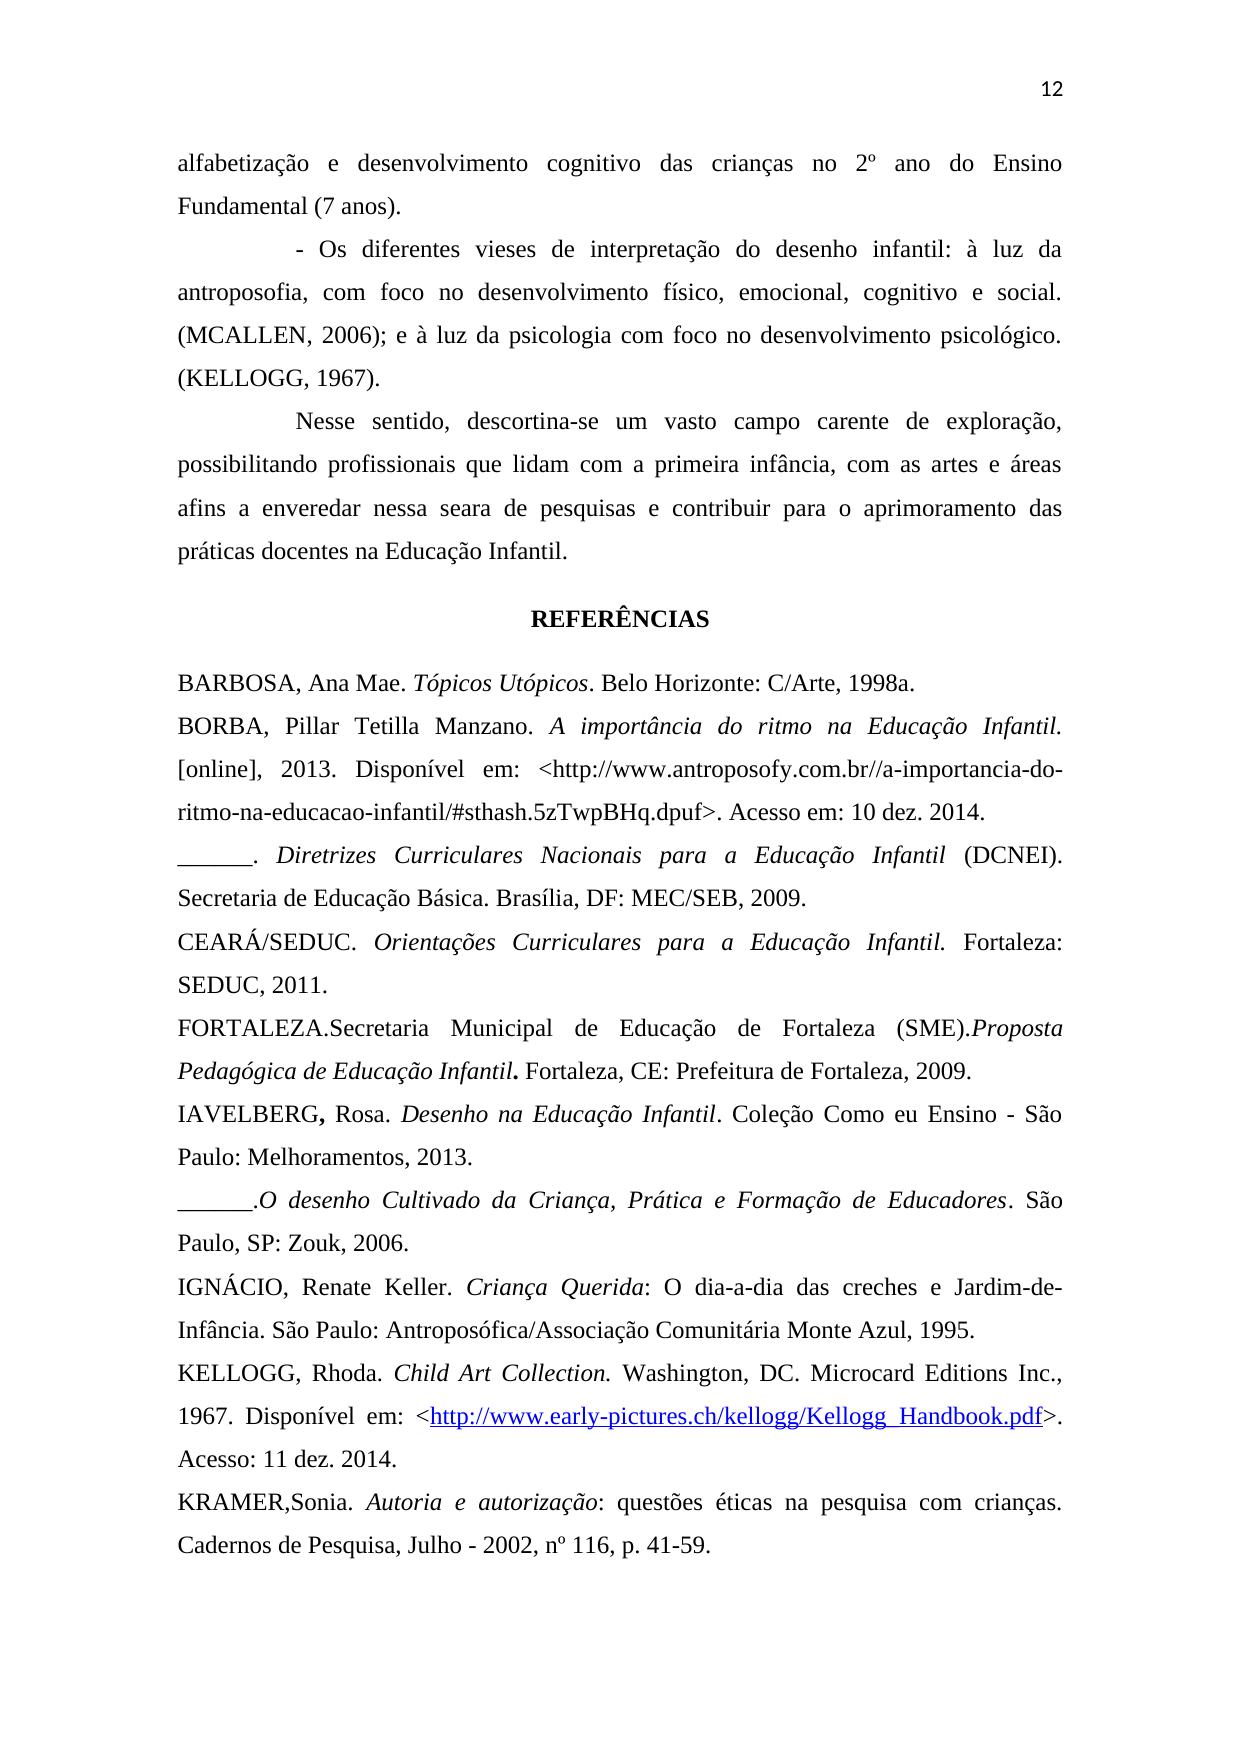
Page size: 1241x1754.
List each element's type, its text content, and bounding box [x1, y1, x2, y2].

text KRAMER,Sonia. Autoria e autorização: questões éticas na pesquisa com crianças. Cadernos de Pesquisa, Julho - 2002, nº 116, p. 41-59. [177, 1487, 1063, 1559]
text ______.O desenho Cultivado da Criança, Prática e Formação de Educadores. São Paulo, SP: Zouk, 2006. [177, 1185, 1063, 1257]
text IAVELBERG, Rosa. Desenho na Educação Infantil. Coleção Como eu Ensino - São Paulo: Melhoramentos, 2013. [177, 1099, 1063, 1171]
text REFERÊNCIAS [177, 604, 1063, 633]
text KELLOGG, Rhoda. Child Art Collection. Washington, DC. Microcard Editions Inc., 1967. Disponível em: <http://www.early-pictures.ch/kellogg/Kellogg_Handbook.pdf>. Acesso: 11 dez. 2014. [177, 1358, 1063, 1473]
text FORTALEZA.Secretaria Municipal de Educação de Fortaleza (SME).Proposta Pedagógica de Educação Infantil. Fortaleza, CE: Prefeitura de Fortaleza, 2009. [177, 1013, 1063, 1085]
text Nesse sentido, descortina-se um vasto campo carente de exploração, possibilitando profissionais que lidam com a primeira infância, com as artes e áreas afins a enveredar nessa seara de pesquisas e contribuir para o aprimoramento das práticas docentes na Educação Infantil. [177, 406, 1063, 564]
text CEARÁ/SEDUC. Orientações Curriculares para a Educação Infantil. Fortaleza: SEDUC, 2011. [177, 927, 1063, 998]
text - Os diferentes vieses de interpretação do desenho infantil: à luz da antroposofia, com foco no desenvolvimento físico, emocional, cognitivo e social. (MCALLEN, 2006); e à luz da psicologia com foco no desenvolvimento psicológico. (KELLOGG, 1967). [177, 234, 1063, 392]
text IGNÁCIO, Renate Keller. Criança Querida: O dia-a-dia das creches e Jardim-de-Infância. São Paulo: Antroposófica/Associação Comunitária Monte Azul, 1995. [177, 1272, 1063, 1343]
text ______. Diretrizes Curriculares Nacionais para a Educação Infantil (DCNEI). Secretaria de Educação Básica. Brasília, DF: MEC/SEB, 2009. [177, 840, 1063, 912]
text BARBOSA, Ana Mae. Tópicos Utópicos. Belo Horizonte: C/Arte, 1998a. [177, 668, 1063, 697]
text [177, 148, 1063, 219]
text BORBA, Pillar Tetilla Manzano. A importância do ritmo na Educação Infantil. [online], 2013. Disponível em: <http://www.antroposofy.com.br//a-importancia-do-ritmo-na-educacao-infantil/#sthash.5zTwpBHq.dpuf>. Acesso em: 10 dez. 2014. [177, 711, 1063, 826]
